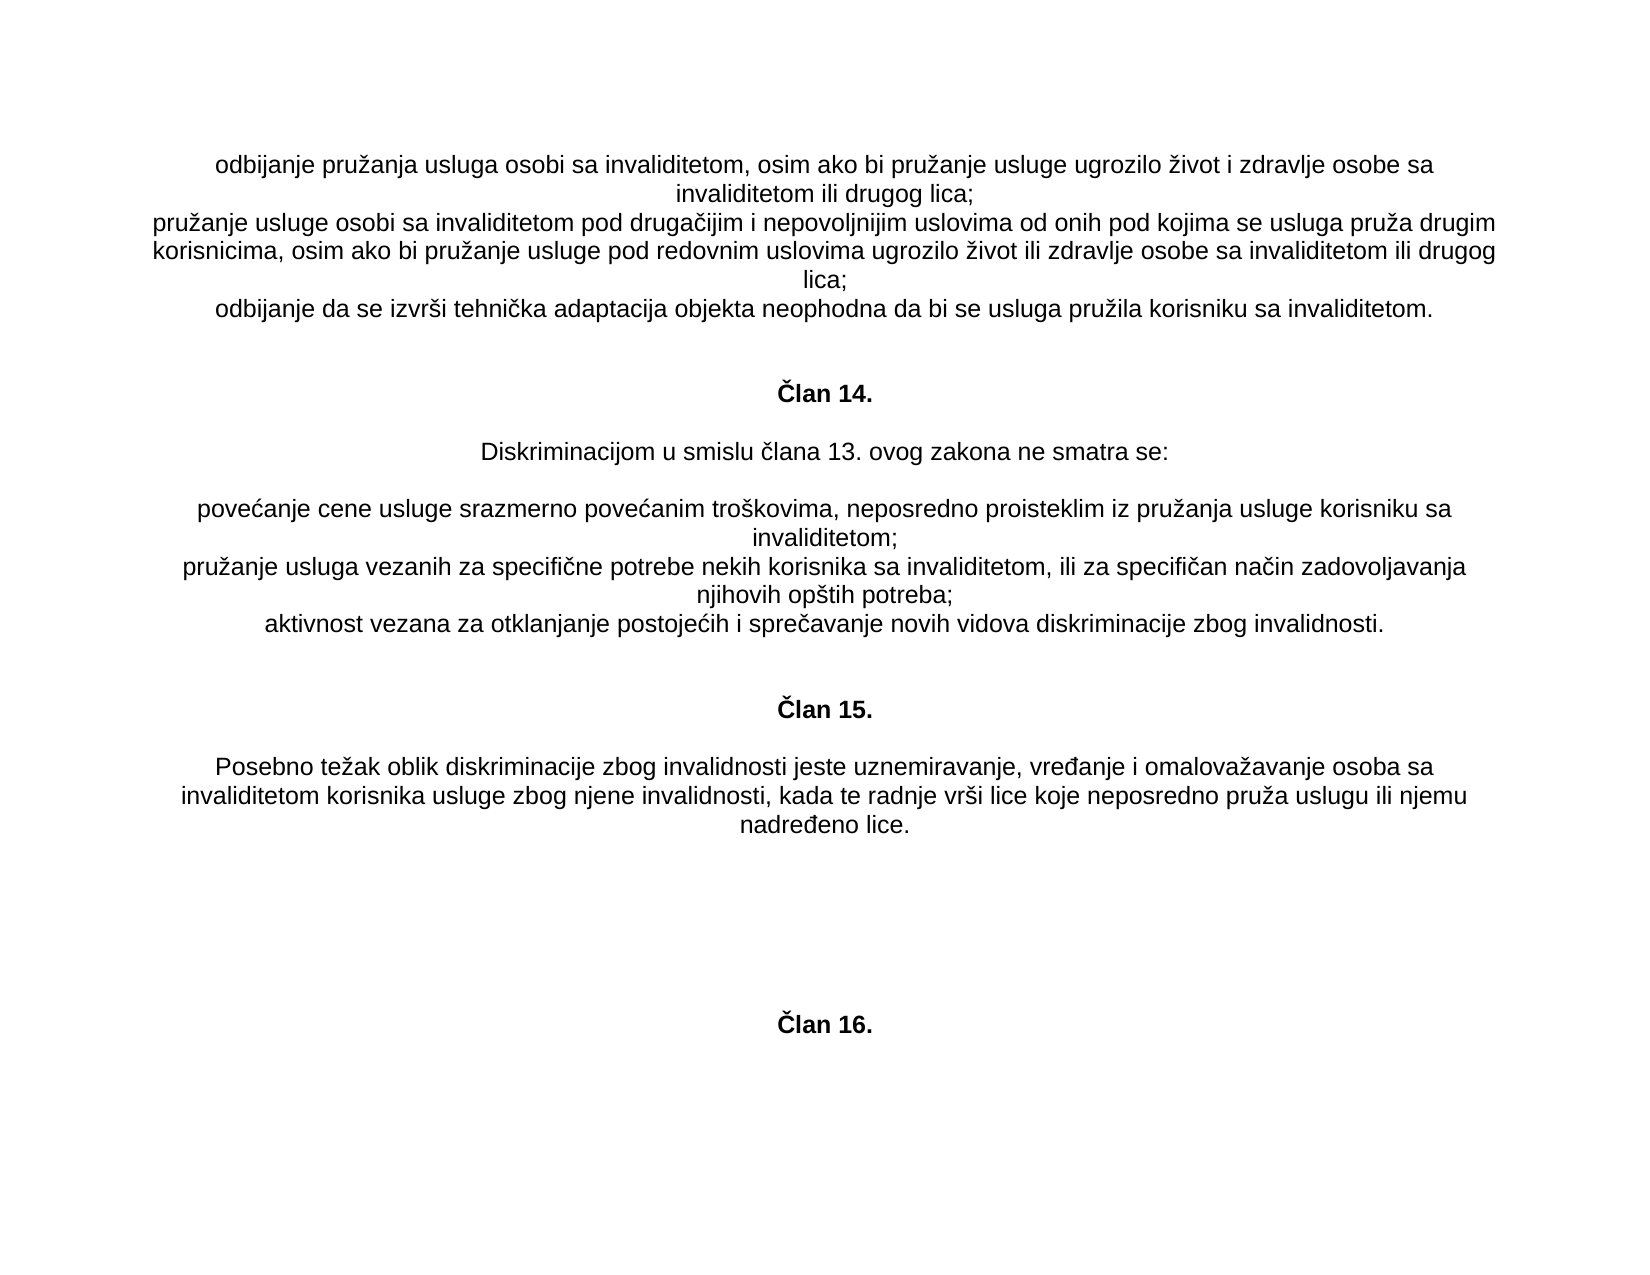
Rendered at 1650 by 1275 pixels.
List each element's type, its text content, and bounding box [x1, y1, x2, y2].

text pružanje usluga vezanih za specifične potrebe nekih korisnika sa invaliditetom, ili za specifičan način zadovoljavanja njihovih opštih potreba; [150, 552, 1500, 609]
text Član 15. [150, 695, 1500, 723]
text odbijanje pružanja usluga osobi sa invaliditetom, osim ako bi pružanje usluge ugrozilo život i zdravlje osobe sa invaliditetom ili drugog lica; [150, 150, 1500, 207]
text Član 14. [150, 379, 1500, 408]
text povećanje cene usluge srazmerno povećanim troškovima, neposredno proisteklim iz pružanja usluge korisniku sa invaliditetom; [150, 494, 1500, 552]
text odbijanje da se izvrši tehnička adaptacija objekta neophodna da bi se usluga pružila korisniku sa invaliditetom. [150, 294, 1500, 322]
text pružanje usluge osobi sa invaliditetom pod drugačijim i nepovoljnijim uslovima od onih pod kojima se usluga pruža drugim korisnicima, osim ako bi pružanje usluge pod redovnim uslovima ugrozilo život ili zdravlje osobe sa invaliditetom ili drugog lica; [150, 207, 1500, 294]
text aktivnost vezana za otklanjanje postojećih i sprečavanje novih vidova diskriminacije zbog invalidnosti. [150, 609, 1500, 638]
text Posebno težak oblik diskriminacije zbog invalidnosti jeste uznemiravanje, vređanje i omalovažavanje osoba sa invaliditetom korisnika usluge zbog njene invalidnosti, kada te radnje vrši lice koje neposredno pruža uslugu ili njemu nadređeno lice. [150, 752, 1500, 838]
text Diskriminacijom u smislu člana 13. ovog zakona ne smatra se: [150, 437, 1500, 466]
text Član 16. [150, 1010, 1500, 1039]
